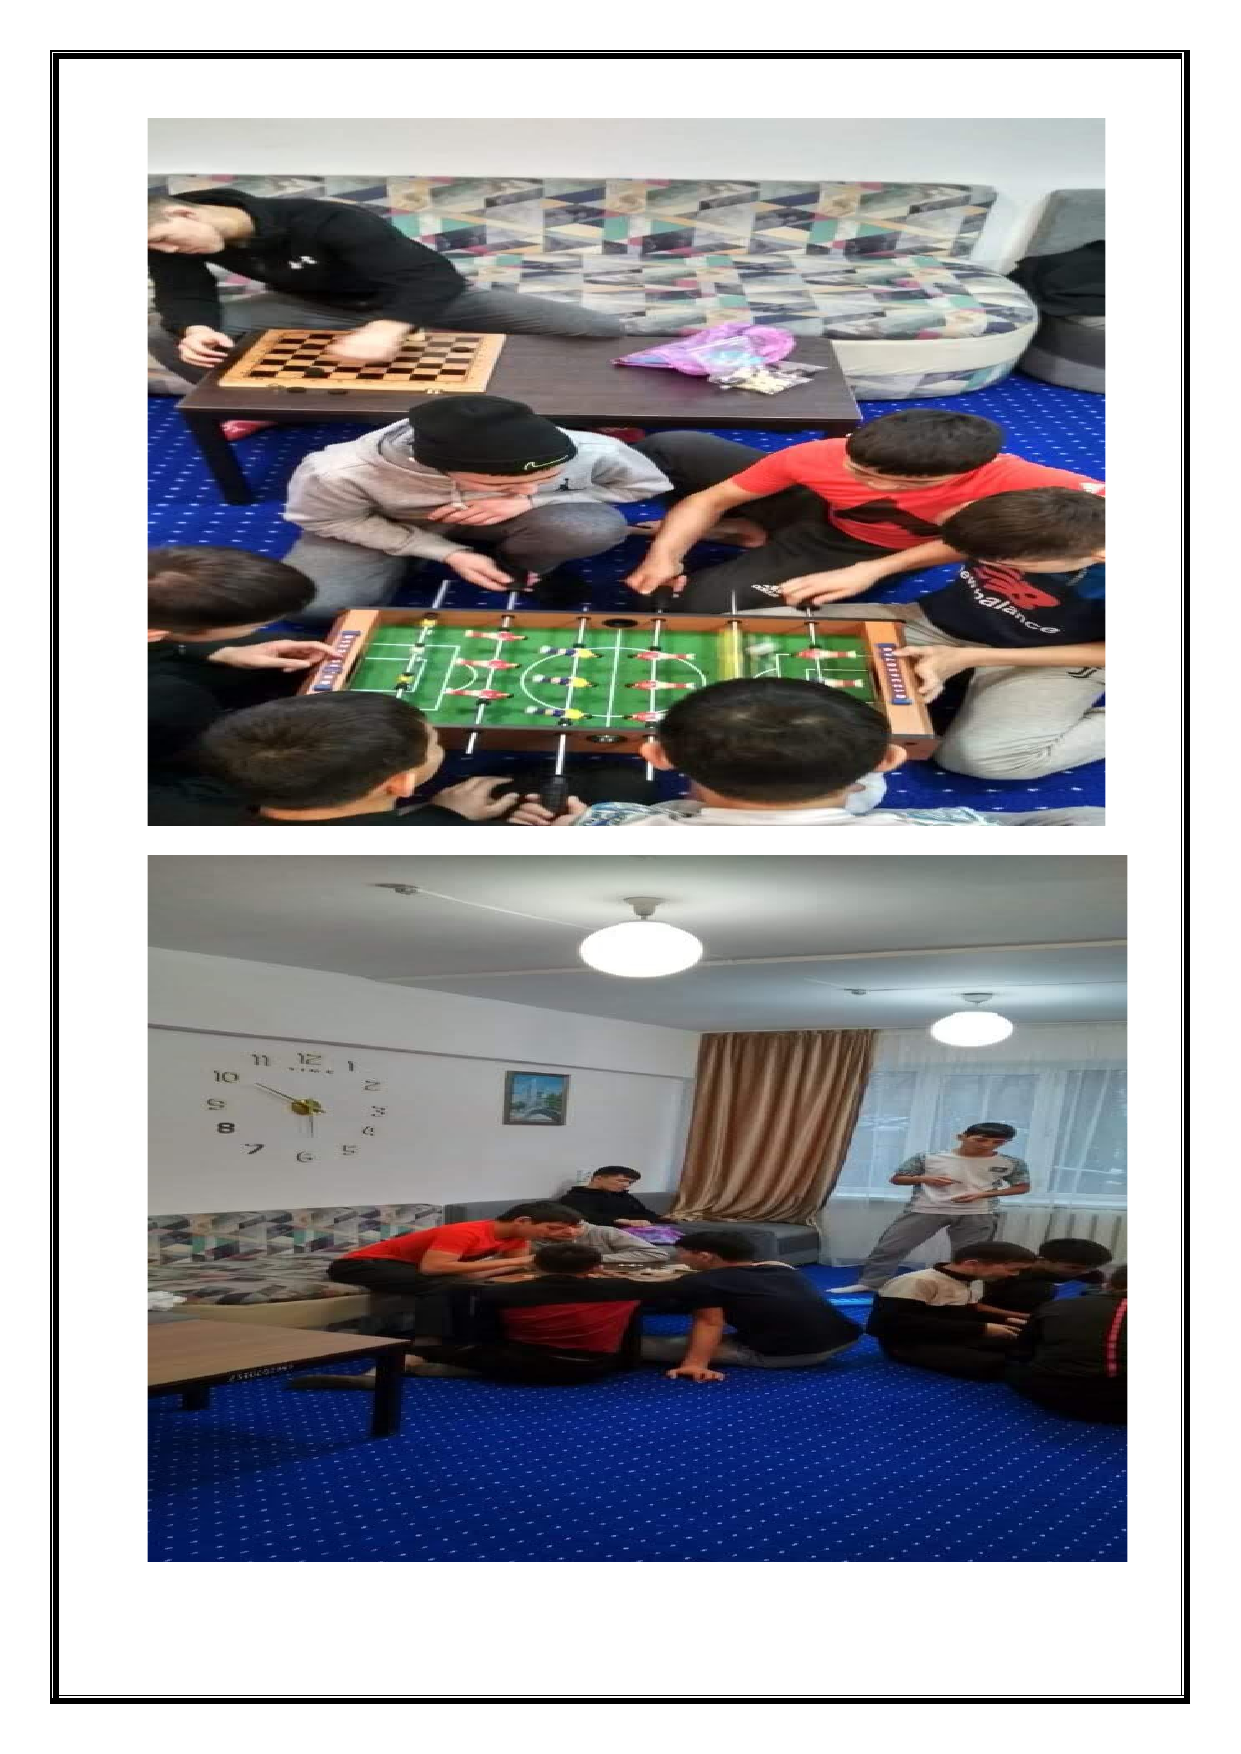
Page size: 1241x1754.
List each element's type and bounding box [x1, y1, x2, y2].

picture [147, 118, 1106, 826]
picture [147, 855, 1128, 1562]
